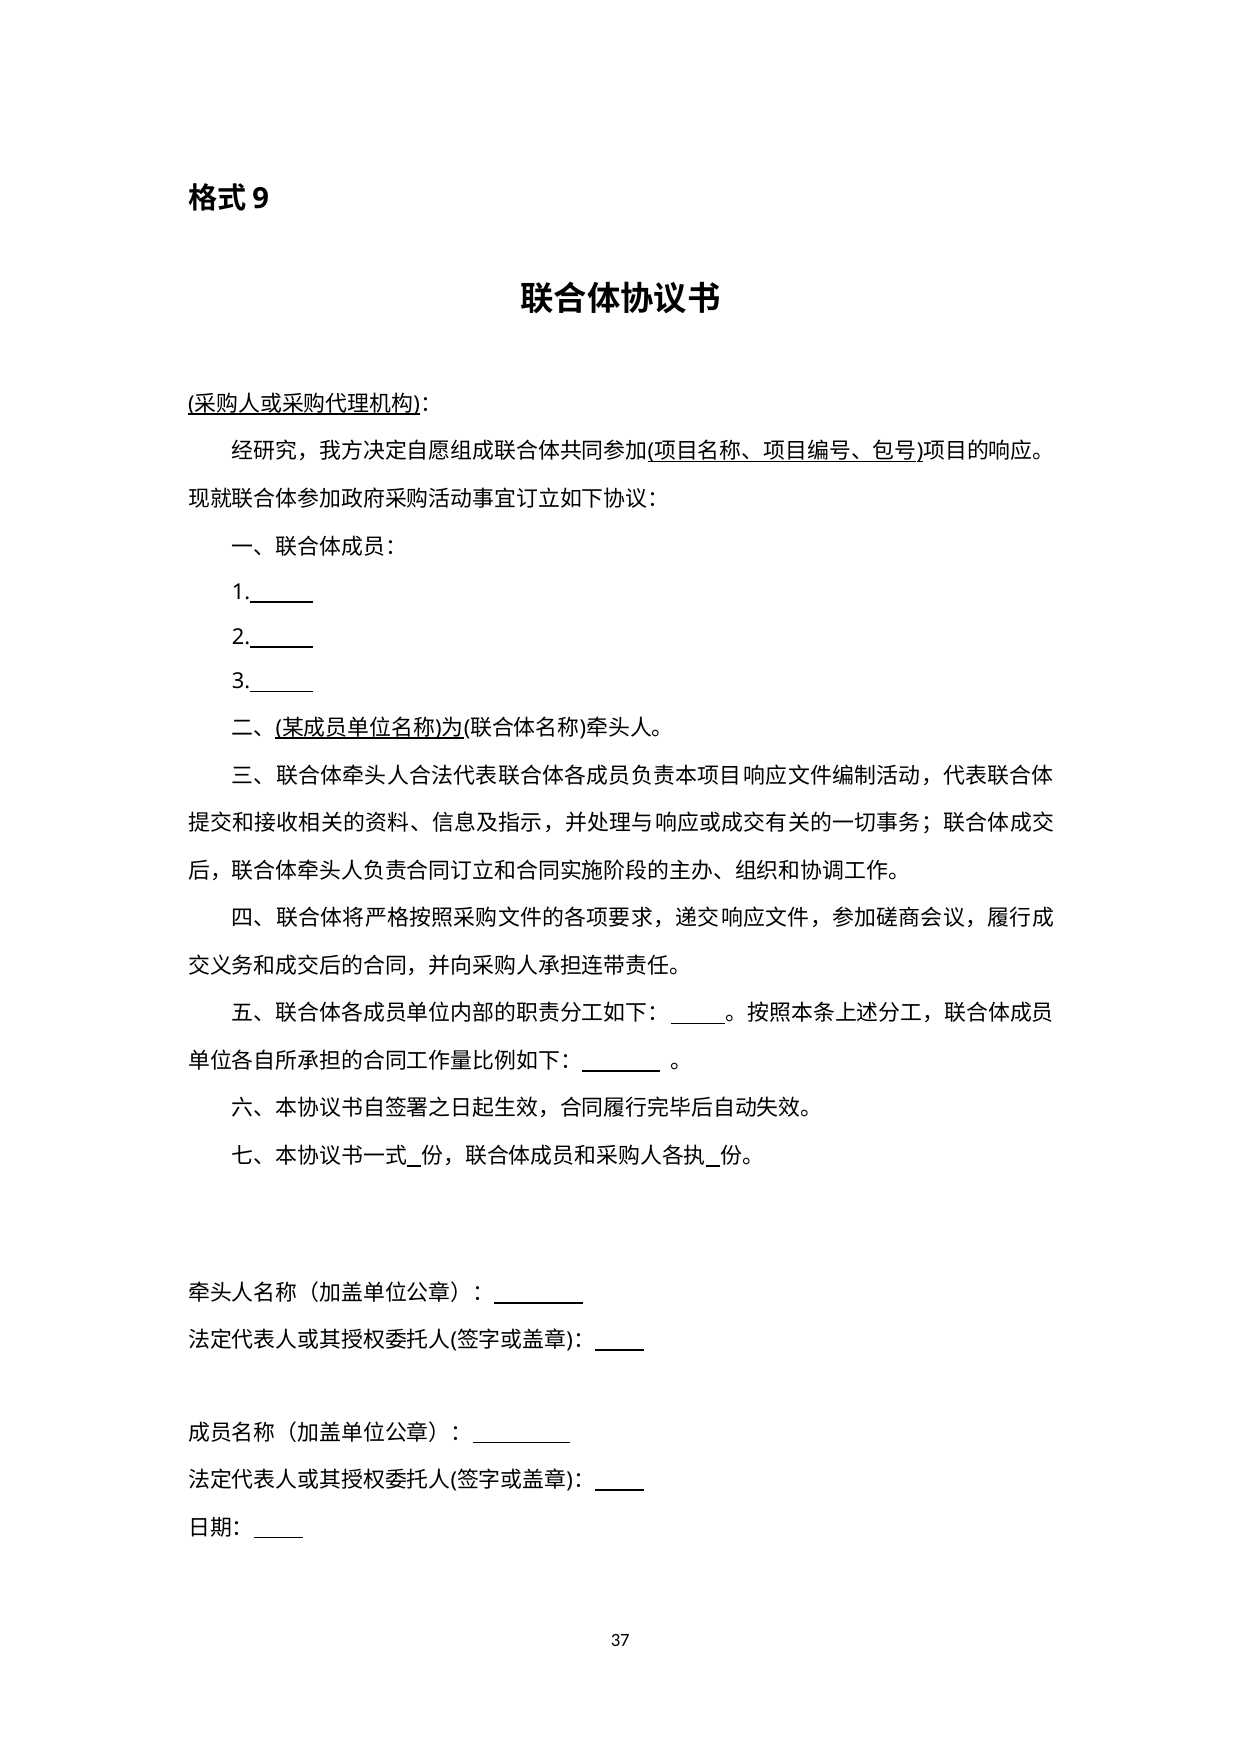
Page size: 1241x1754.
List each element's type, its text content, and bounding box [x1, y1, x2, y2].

text 法定代表人或其授权委托人(签字或盖章)： [188, 1462, 1054, 1494]
text 格式9 [188, 162, 1052, 229]
text 2. [188, 621, 1054, 651]
text 五、联合体各成员单位内部的职责分工如下： 。按照本条上述分工，联合体成员单位各自所承担的合同工作量比例如下： 。 [188, 995, 1054, 1074]
text 联合体协议书 [188, 262, 1052, 329]
text 二、(某成员单位名称)为(联合体名称)牵头人。 [188, 710, 1054, 742]
text 四、联合体将严格按照采购文件的各项要求，递交响应文件，参加磋商会议，履行成交义务和成交后的合同，并向采购人承担连带责任。 [188, 900, 1054, 979]
text 牵头人名称（加盖单位公章）： [188, 1275, 1054, 1306]
text 3. [188, 666, 1054, 695]
text 经研究，我方决定自愿组成联合体共同参加(项目名称、项目编号、包号)项目的响应。现就联合体参加政府采购活动事宜订立如下协议： [188, 433, 1054, 513]
text 日期： [188, 1509, 1054, 1541]
text 1. [188, 576, 1054, 606]
text 三、联合体牵头人合法代表联合体各成员负责本项目响应文件编制活动，代表联合体提交和接收相关的资料、信息及指示，并处理与响应或成交有关的一切事务；联合体成交后，联合体牵头人负责合同订立和合同实施阶段的主办、组织和协调工作。 [188, 758, 1054, 884]
text 七、本协议书一式 份，联合体成员和采购人各执 份。 [188, 1138, 1054, 1169]
text (采购人或采购代理机构)： [188, 386, 1054, 418]
text 成员名称（加盖单位公章）： [188, 1414, 1054, 1446]
text 六、本协议书自签署之日起生效，合同履行完毕后自动失效。 [188, 1090, 1054, 1122]
text 法定代表人或其授权委托人(签字或盖章)： [188, 1322, 1054, 1354]
text 一、联合体成员： [188, 529, 1054, 560]
